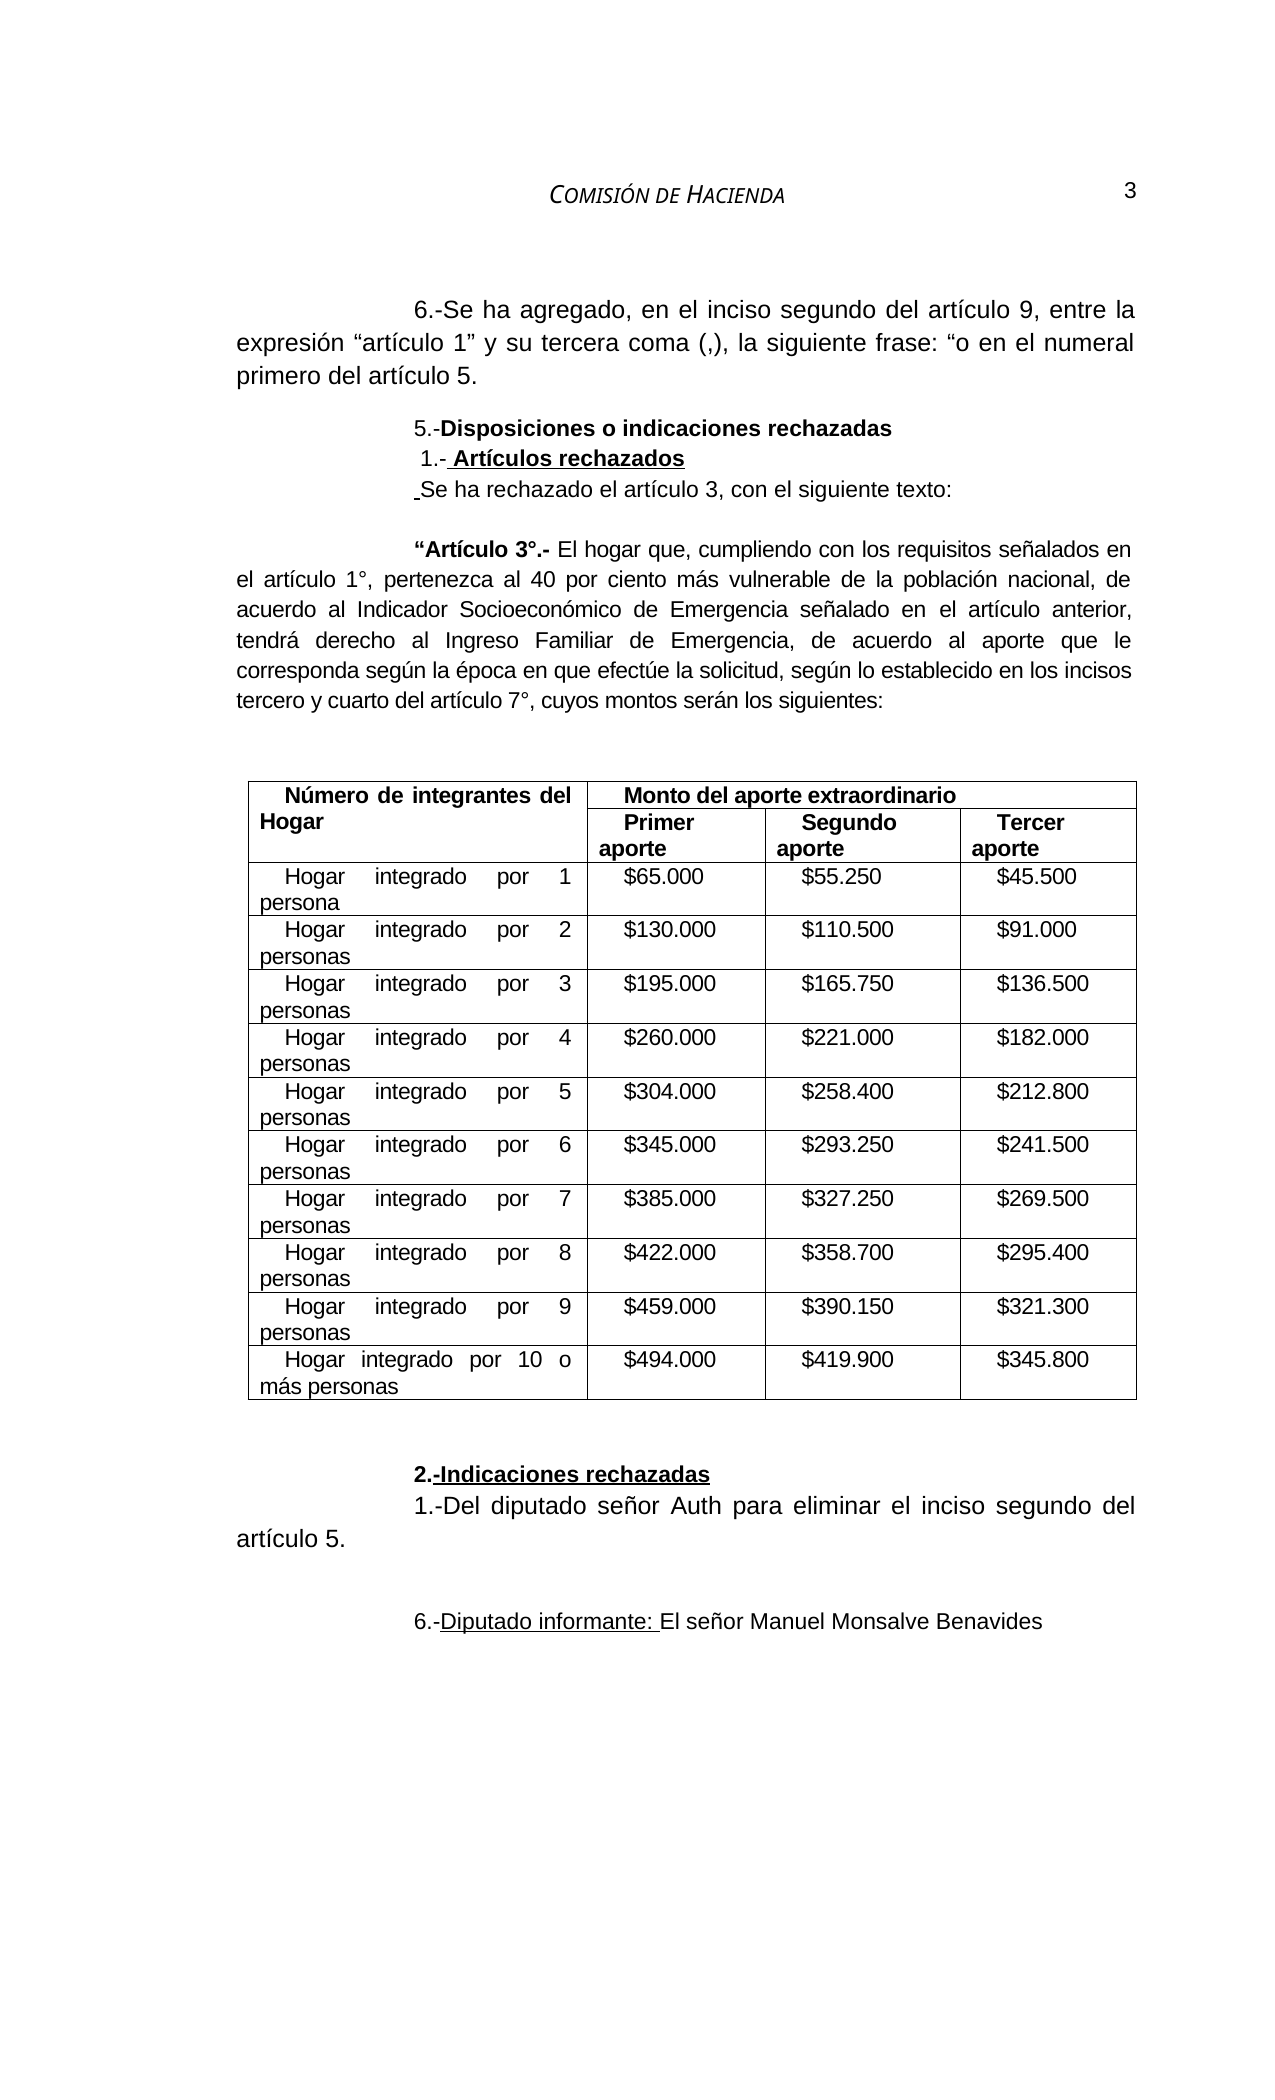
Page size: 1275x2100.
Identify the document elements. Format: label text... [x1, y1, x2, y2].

table_cell $385.000 [588, 1185, 765, 1238]
table_cell $304.000 [588, 1078, 765, 1130]
table_cell $241.500 [961, 1131, 1136, 1184]
table_cell Hogar integrado por 6 personas [249, 1131, 587, 1184]
table_cell $345.000 [588, 1131, 765, 1184]
table_cell $258.400 [766, 1078, 960, 1130]
table_cell $390.150 [766, 1293, 960, 1345]
text 2.-Indicaciones rechazadas [236, 1461, 1122, 1487]
table_cell $295.400 [961, 1239, 1136, 1292]
table_cell Hogar integrado por 5 personas [249, 1078, 587, 1130]
table_cell Hogar integrado por 2 personas [249, 916, 587, 969]
table_cell Segundo aporte [766, 809, 960, 862]
table_cell Hogar integrado por 10 o más personas [249, 1346, 587, 1399]
text Se ha rechazado el artículo 3, con el siguiente texto: [236, 476, 1122, 502]
table_header Número de integrantes del Hogar [249, 782, 587, 862]
table_cell $293.250 [766, 1131, 960, 1184]
table_cell $459.000 [588, 1293, 765, 1345]
text 1.- Artículos rechazados [236, 445, 1122, 472]
table_cell Hogar integrado por 7 personas [249, 1185, 587, 1238]
table_cell $260.000 [588, 1024, 765, 1077]
table_cell Hogar integrado por 4 personas [249, 1024, 587, 1077]
table_cell $327.250 [766, 1185, 960, 1238]
table_cell Tercer aporte [961, 809, 1136, 862]
text 6.-Se ha agregado, en el inciso segundo del artículo 9, entre la expresión “artículo 1” y su tercera coma (,), la siguiente frase: “o en el numeral primero del artículo 5. [236, 295, 1137, 390]
text “Artículo 3°.- El hogar que, cumpliendo con los requisitos señalados en el artículo 1°, pertenezca al 40 por ciento más vulnerable de la población nacional, de acuerdo al Indicador Socioeconómico de Emergencia señalado en el artículo anterior, tendrá derecho al Ingreso Familiar de Emergencia, de acuerdo al aporte que le corresponda según la época en que efectúe la solicitud, según lo establecido en los incisos tercero y cuarto del artículo 7°, cuyos montos serán los siguientes: [236, 536, 1132, 713]
table_cell $65.000 [588, 863, 765, 915]
text 1.-Del diputado señor Auth para eliminar el inciso segundo del artículo 5. [236, 1491, 1137, 1553]
table_cell $130.000 [588, 916, 765, 969]
table_cell $422.000 [588, 1239, 765, 1292]
table_cell $358.700 [766, 1239, 960, 1292]
table_cell $110.500 [766, 916, 960, 969]
table_cell $212.800 [961, 1078, 1136, 1130]
table_cell Hogar integrado por 3 personas [249, 970, 587, 1023]
table_cell $55.250 [766, 863, 960, 915]
table_cell $221.000 [766, 1024, 960, 1077]
table_cell Hogar integrado por 8 personas [249, 1239, 587, 1292]
table_cell $136.500 [961, 970, 1136, 1023]
table_cell Primer aporte [588, 809, 765, 862]
table_cell Hogar integrado por 9 personas [249, 1293, 587, 1345]
table_cell $45.500 [961, 863, 1136, 915]
table_cell $345.800 [961, 1346, 1136, 1399]
table_cell $195.000 [588, 970, 765, 1023]
table_header Monto del aporte extraordinario [588, 782, 1136, 808]
table_cell Hogar integrado por 1 persona [249, 863, 587, 915]
table_cell $165.750 [766, 970, 960, 1023]
table_cell $419.900 [766, 1346, 960, 1399]
text 6.-Diputado informante: El señor Manuel Monsalve Benavides [236, 1608, 1122, 1634]
table_cell $91.000 [961, 916, 1136, 969]
table_cell $321.300 [961, 1293, 1136, 1345]
text 5.-Disposiciones o indicaciones rechazadas [236, 415, 1122, 442]
table_cell $494.000 [588, 1346, 765, 1399]
table_cell $182.000 [961, 1024, 1136, 1077]
table_cell $269.500 [961, 1185, 1136, 1238]
